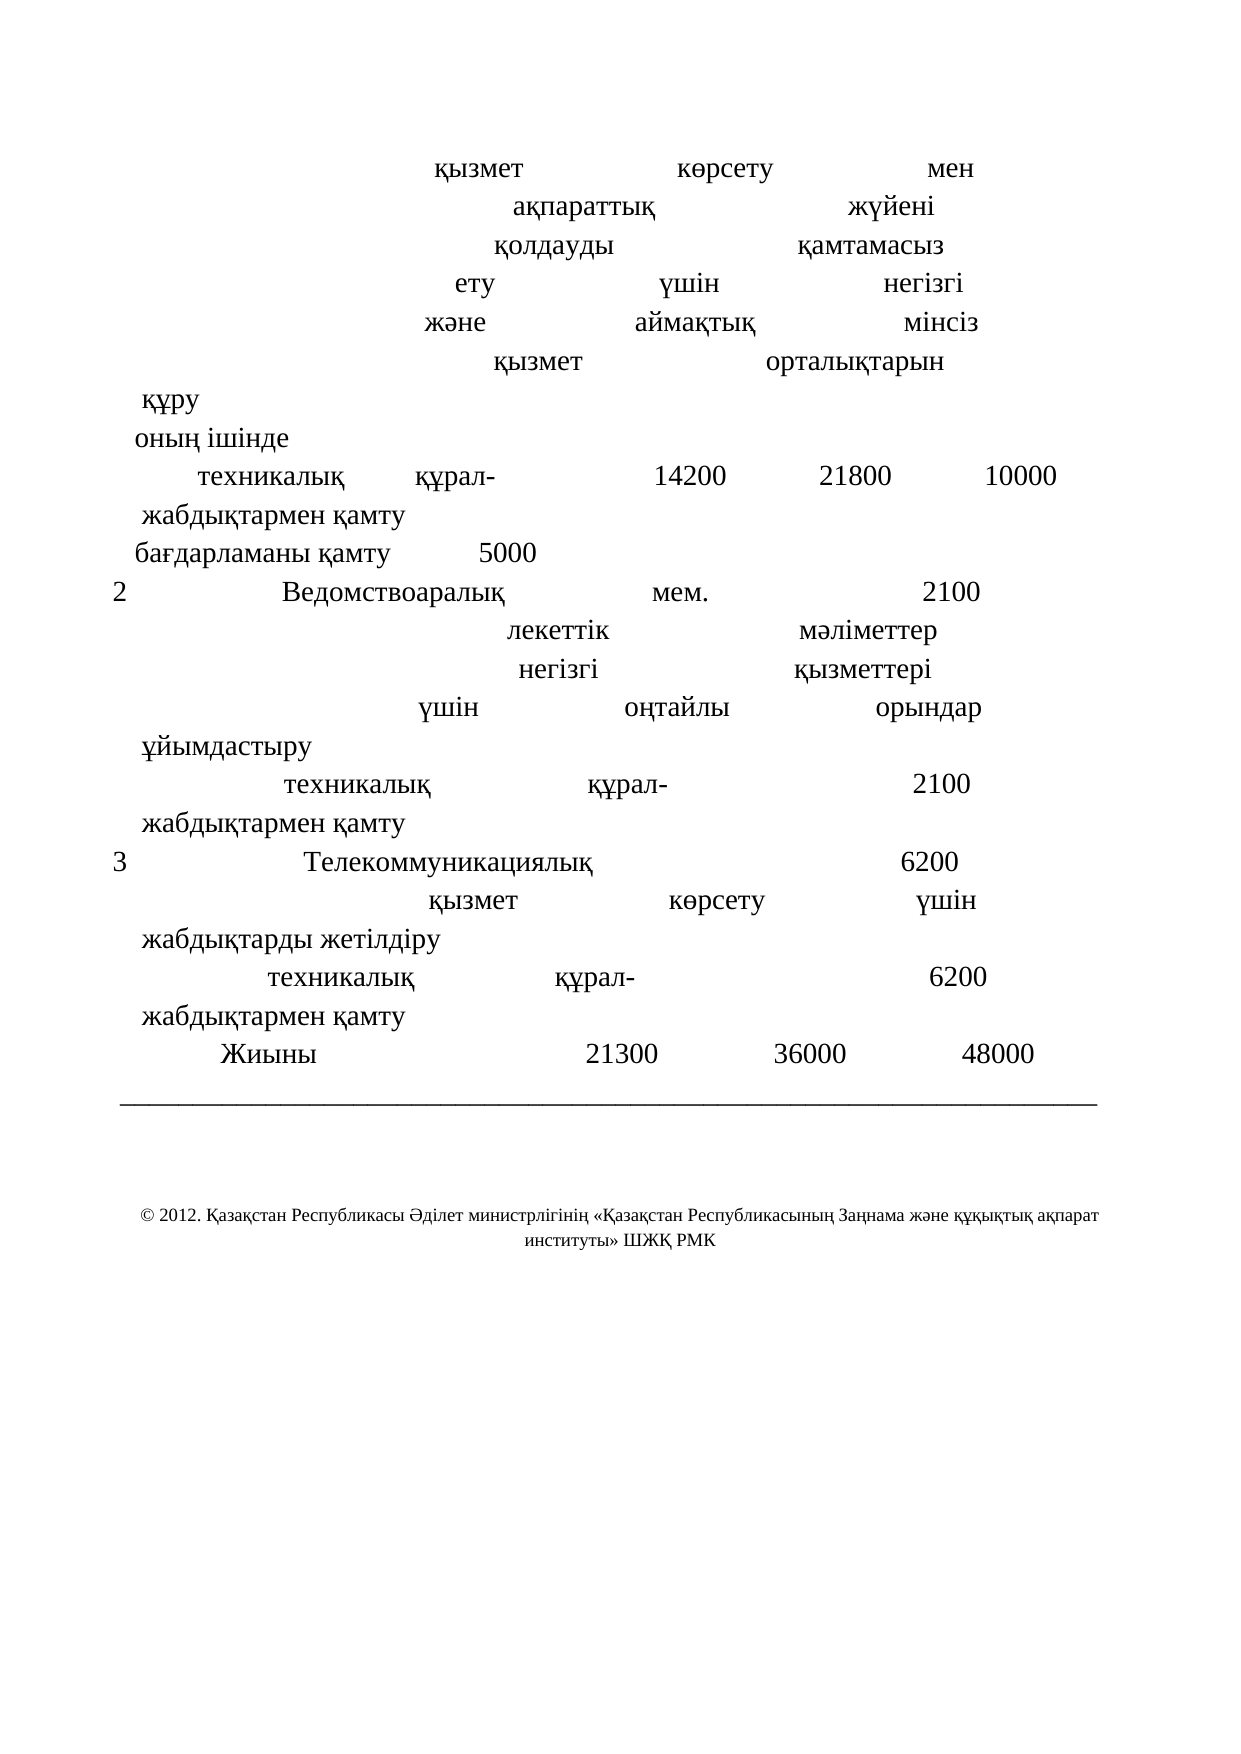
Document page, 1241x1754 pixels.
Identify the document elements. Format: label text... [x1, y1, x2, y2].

text © 2012. Қазақстан Республикасы Әділет министрлігінің «Қазақстан Республикасының Заңнама және құқықтық ақпарат институты» ШЖҚ РМК [112, 1204, 1128, 1251]
text оның ішінде [112, 420, 1128, 453]
text 3 Телекоммуникациялық 6200 қызмет көрсету үшін жабдықтарды жетілдіру [112, 844, 1128, 954]
text техникалық құрал- 2100 жабдықтармен қамту [112, 767, 1128, 839]
text 2 Ведомствоаралық мем. 2100 лекеттік мәліметтер негізгі қызметтері үшін оңтайлы орындар ұйымдастыру [112, 574, 1128, 762]
text Жиыны 21300 36000 48000 ___________________________________________________________________ [112, 1036, 1128, 1108]
text техникалық құрал- 6200 жабдықтармен қамту [112, 959, 1128, 1031]
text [112, 150, 1128, 415]
text техникалық құрал- 14200 21800 10000 жабдықтармен қамту [112, 458, 1128, 530]
text бағдарламаны қамту 5000 [112, 535, 1128, 569]
